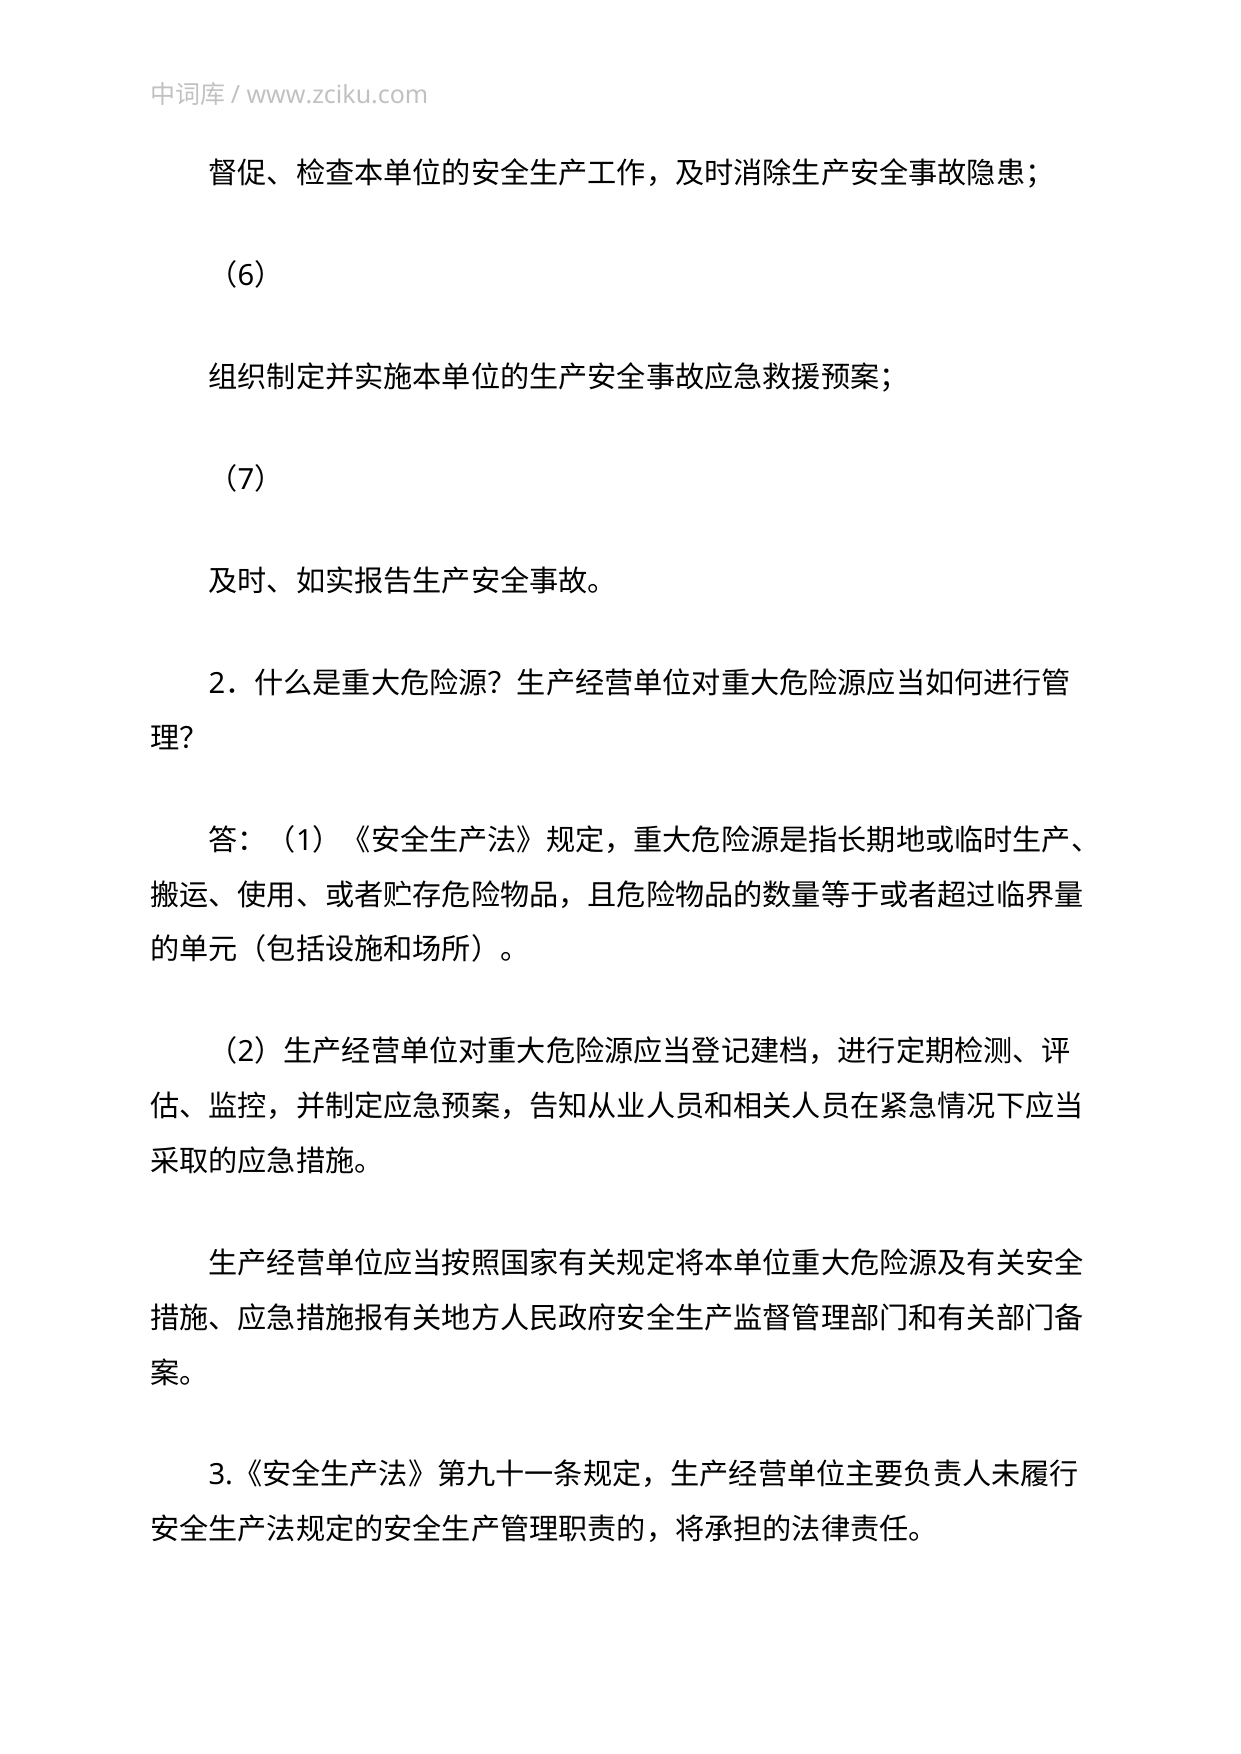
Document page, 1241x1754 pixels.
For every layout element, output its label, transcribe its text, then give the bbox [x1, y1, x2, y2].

text （7） [150, 456, 1090, 498]
text 组织制定并实施本单位的生产安全事故应急救援预案； [150, 354, 1090, 396]
text 及时、如实报告生产安全事故。 [150, 557, 1090, 600]
text 3.《安全生产法》第九十一条规定，生产经营单位主要负责人未履行安全生产法规定的安全生产管理职责的，将承担的法律责任。 [150, 1451, 1090, 1548]
text （2）生产经营单位对重大危险源应当登记建档，进行定期检测、评估、监控，并制定应急预案，告知从业人员和相关人员在紧急情况下应当采取的应急措施。 [150, 1028, 1090, 1180]
text 答：（1）《安全生产法》规定，重大危险源是指长期地或临时生产、搬运、使用、或者贮存危险物品，且危险物品的数量等于或者超过临界量的单元（包括设施和场所）。 [150, 816, 1090, 968]
text 督促、检查本单位的安全生产工作，及时消除生产安全事故隐患； [150, 150, 1090, 192]
text 生产经营单位应当按照国家有关规定将本单位重大危险源及有关安全措施、应急措施报有关地方人民政府安全生产监督管理部门和有关部门备案。 [150, 1239, 1090, 1391]
text 2．什么是重大危险源？生产经营单位对重大危险源应当如何进行管理？ [150, 659, 1090, 757]
text （6） [150, 252, 1090, 294]
